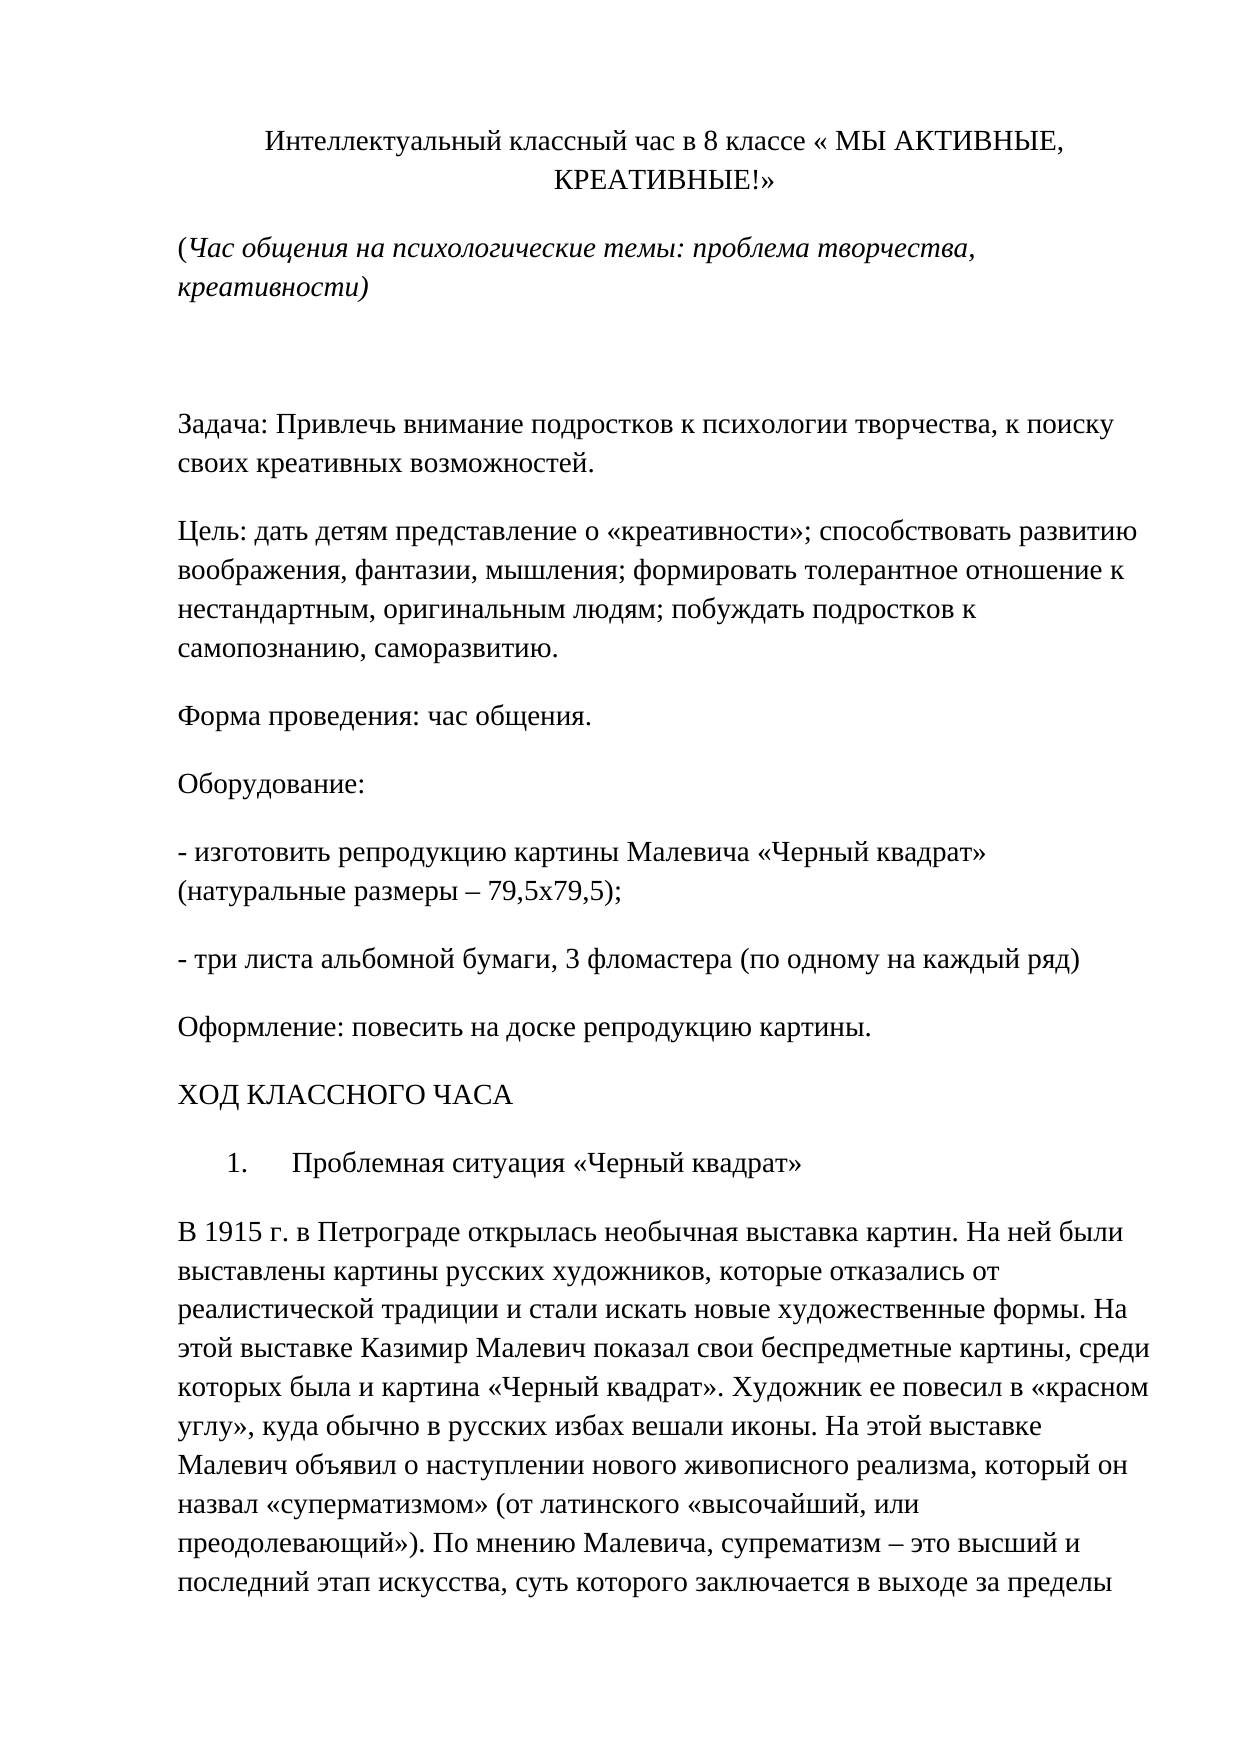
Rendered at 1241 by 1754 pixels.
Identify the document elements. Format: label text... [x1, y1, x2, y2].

text Цель: дать детям представление о «креативности»; способствовать развитию воображения, фантазии, мышления; формировать толерантное отношение к нестандартным, оригинальным людям; побуждать подростков к самопознанию, саморазвитию. [177, 507, 1152, 663]
text ХОД КЛАССНОГО ЧАСА [177, 1072, 1152, 1111]
text (Час общения на психологические темы: проблема творчества, креативности) [177, 225, 1152, 303]
text - три листа альбомной бумаги, 3 фломастера (по одному на каждый ряд) [177, 936, 1152, 975]
text 1. Проблемная ситуация «Черный квадрат» [226, 1140, 1152, 1179]
text - изготовить репродукцию картины Малевича «Черный квадрат» (натуральные размеры – 79,5х79,5); [177, 829, 1152, 907]
text Интеллектуальный классный час в 8 классе « МЫ АКТИВНЫЕ, КРЕАТИВНЫЕ!» [177, 118, 1152, 196]
text Форма проведения: час общения. [177, 692, 1152, 731]
text Задача: Привлечь внимание подростков к психологии творчества, к поиску своих креативных возможностей. [177, 400, 1152, 478]
text Оформление: повесить на доске репродукцию картины. [177, 1004, 1152, 1043]
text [177, 1208, 1152, 1598]
text Оборудование: [177, 761, 1152, 799]
